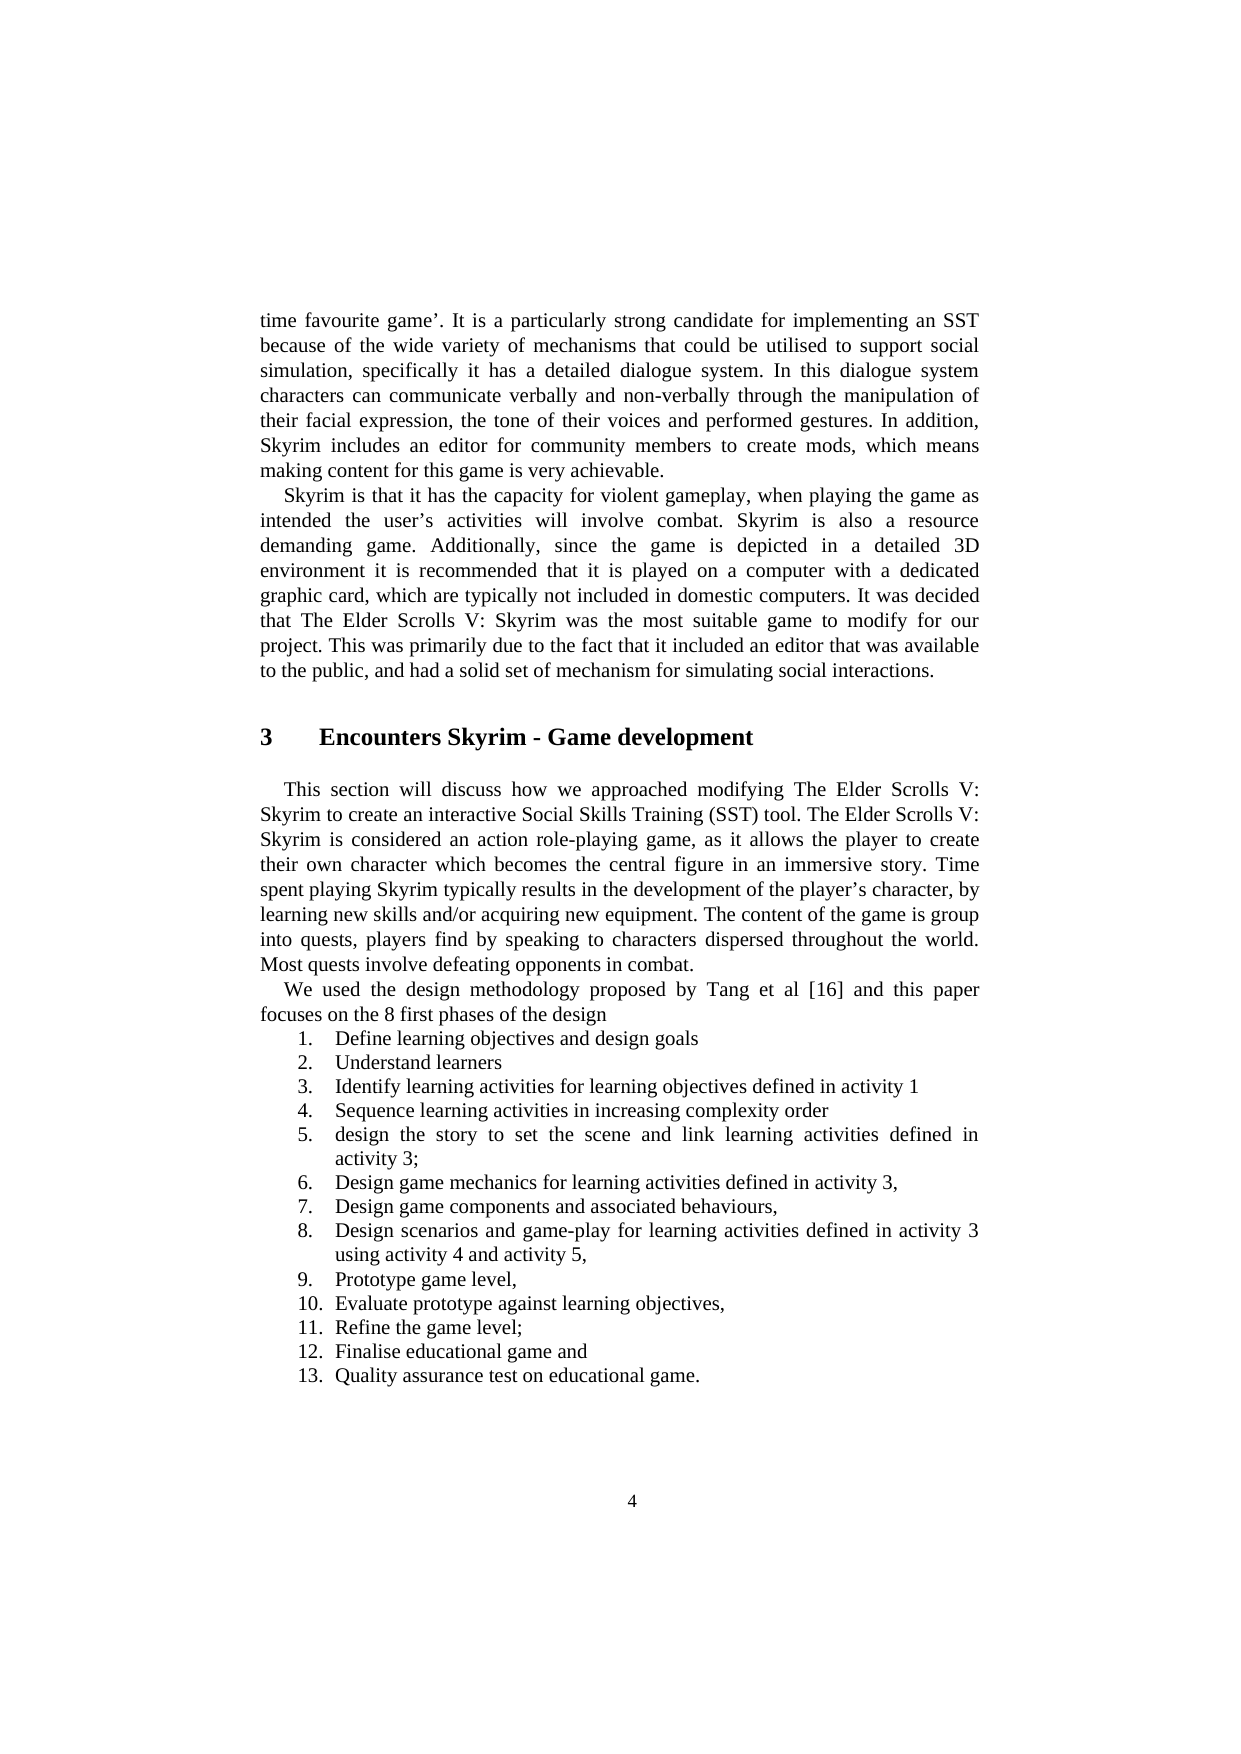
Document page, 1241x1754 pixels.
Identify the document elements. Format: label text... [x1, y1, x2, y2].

list Evaluate prototype against learning objectives, [297, 1291, 980, 1314]
text Skyrim is that it has the capacity for violent gameplay, when playing the game as intended the user’s activities will involve combat. Skyrim is also a resource demanding game. Additionally, since the game is depicted in a detailed 3D environment it is recommended that it is played on a computer with a dedicated graphic card, which are typically not included in domestic computers. It was decided that The Elder Scrolls V: Skyrim was the most suitable game to modify for our project. This was primarily due to the fact that it included an editor that was available to the public, and had a solid set of mechanism for simulating social interactions. [260, 482, 980, 682]
list Define learning objectives and design goals [297, 1026, 980, 1050]
list design the story to set the scene and link learning activities defined in activity 3; [297, 1122, 980, 1170]
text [260, 307, 980, 482]
list Design game mechanics for learning activities defined in activity 3, [297, 1170, 980, 1194]
text This section will discuss how we approached modifying The Elder Scrolls V: Skyrim to create an interactive Social Skills Training (SST) tool. The Elder Scrolls V: Skyrim is considered an action role-playing game, as it allows the player to create their own character which becomes the central figure in an immersive story. Time spent playing Skyrim typically results in the development of the player’s character, by learning new skills and/or acquiring new equipment. The content of the game is group into quests, players find by speaking to characters dispersed throughout the world. Most quests involve defeating opponents in combat. [260, 776, 980, 976]
list Finalise educational game and [297, 1339, 980, 1363]
list Identify learning activities for learning objectives defined in activity 1 [297, 1074, 980, 1098]
list Understand learners [297, 1050, 980, 1074]
list Quality assurance test on educational game. [297, 1363, 980, 1387]
list Refine the game level; [297, 1314, 980, 1339]
list Design scenarios and game-play for learning activities defined in activity 3 using activity 4 and activity 5, [297, 1218, 980, 1266]
text We used the design methodology proposed by Tang et al [16] and this paper focuses on the 8 first phases of the design [260, 976, 980, 1026]
subtitle Encounters Skyrim - Game development [260, 719, 980, 751]
list Sequence learning activities in increasing complexity order [297, 1098, 980, 1122]
list Prototype game level, [297, 1266, 980, 1291]
list Design game components and associated behaviours, [297, 1194, 980, 1218]
